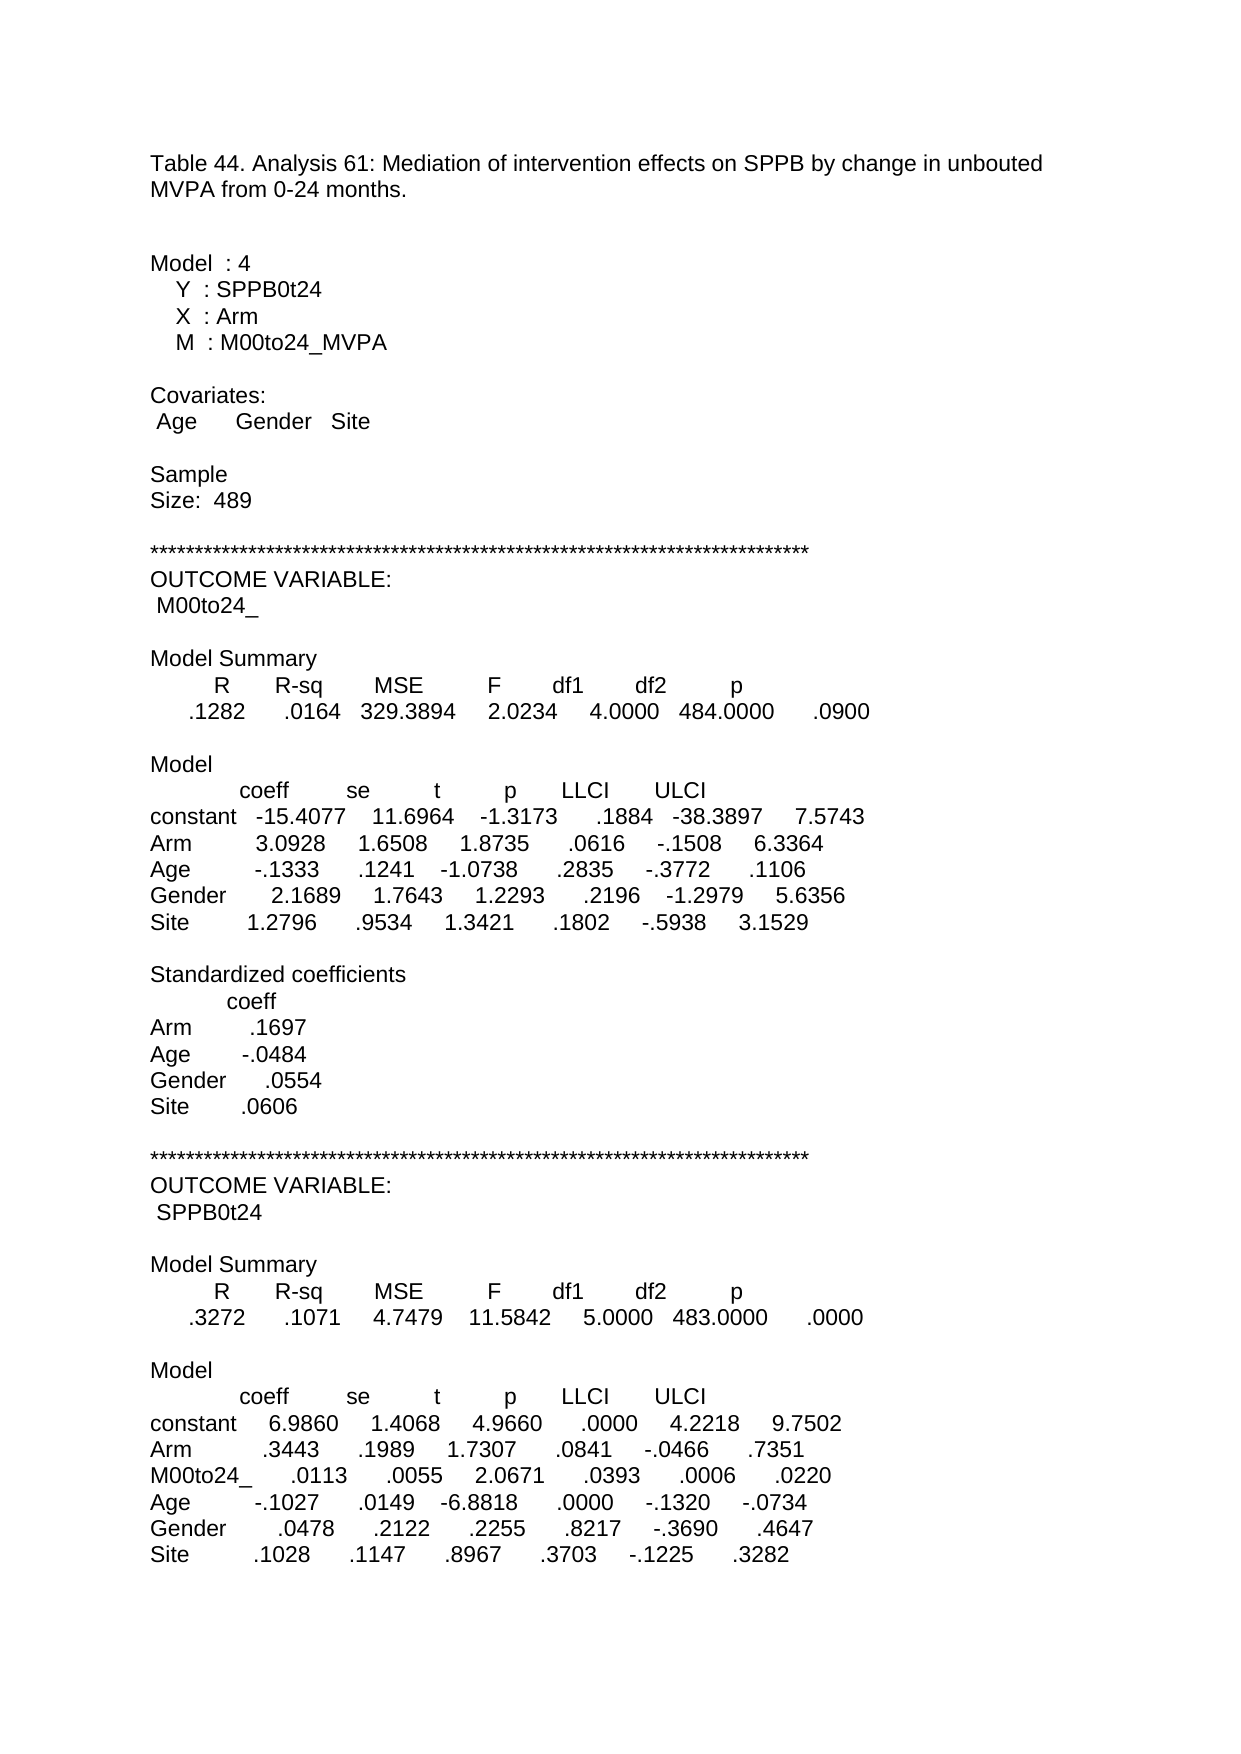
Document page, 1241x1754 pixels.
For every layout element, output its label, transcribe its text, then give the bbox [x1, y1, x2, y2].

text Model : 4 [150, 250, 1090, 276]
text Sample [150, 461, 1090, 487]
text Site .0606 [150, 1093, 1090, 1119]
text Model [150, 1357, 1090, 1383]
text Model [150, 751, 1090, 777]
text coeff se t p LLCI ULCI [150, 1383, 1090, 1409]
text SPPB0t24 [150, 1199, 1090, 1225]
text ************************************************************************** [150, 1146, 1090, 1172]
text M : M00to24_MVPA [150, 329, 1090, 355]
text constant -15.4077 11.6964 -1.3173 .1884 -38.3897 7.5743 [150, 803, 1090, 830]
text ************************************************************************** [150, 540, 1090, 566]
text Size: 489 [150, 487, 1090, 513]
text .3272 .1071 4.7479 11.5842 5.0000 483.0000 .0000 [150, 1304, 1090, 1330]
text Gender .0554 [150, 1067, 1090, 1093]
text Age -.1333 .1241 -1.0738 .2835 -.3772 .1106 [150, 856, 1090, 882]
text Age -.1027 .0149 -6.8818 .0000 -.1320 -.0734 [150, 1488, 1090, 1515]
text M00to24_ [150, 592, 1090, 619]
text Model Summary [150, 1251, 1090, 1278]
text Arm .1697 [150, 1014, 1090, 1041]
text Age Gender Site [150, 408, 1090, 434]
text Arm 3.0928 1.6508 1.8735 .0616 -.1508 6.3364 [150, 830, 1090, 856]
text R R-sq MSE F df1 df2 p [150, 672, 1090, 698]
text Y : SPPB0t24 [150, 276, 1090, 303]
text Gender 2.1689 1.7643 1.2293 .2196 -1.2979 5.6356 [150, 882, 1090, 909]
text Covariates: [150, 382, 1090, 408]
text Gender .0478 .2122 .2255 .8217 -.3690 .4647 [150, 1515, 1090, 1541]
text Site 1.2796 .9534 1.3421 .1802 -.5938 3.1529 [150, 909, 1090, 935]
text Age -.0484 [150, 1041, 1090, 1067]
text coeff [150, 988, 1090, 1014]
text OUTCOME VARIABLE: [150, 566, 1090, 592]
text M00to24_ .0113 .0055 2.0671 .0393 .0006 .0220 [150, 1462, 1090, 1488]
text R R-sq MSE F df1 df2 p [150, 1278, 1090, 1304]
text Standardized coefficients [150, 961, 1090, 988]
text OUTCOME VARIABLE: [150, 1172, 1090, 1199]
text Table 110. Analysis 61: Mediation of intervention effects on SPPB by change in unbouted MVPA from 0-24 months. [150, 150, 1090, 203]
text Arm .3443 .1989 1.7307 .0841 -.0466 .7351 [150, 1436, 1090, 1462]
text coeff se t p LLCI ULCI [150, 777, 1090, 803]
text Site .1028 .1147 .8967 .3703 -.1225 .3282 [150, 1541, 1090, 1568]
text .1282 .0164 329.3894 2.0234 4.0000 484.0000 .0900 [150, 698, 1090, 724]
text constant 6.9860 1.4068 4.9660 .0000 4.2218 9.7502 [150, 1409, 1090, 1436]
text Model Summary [150, 645, 1090, 672]
text X : Arm [150, 303, 1090, 329]
